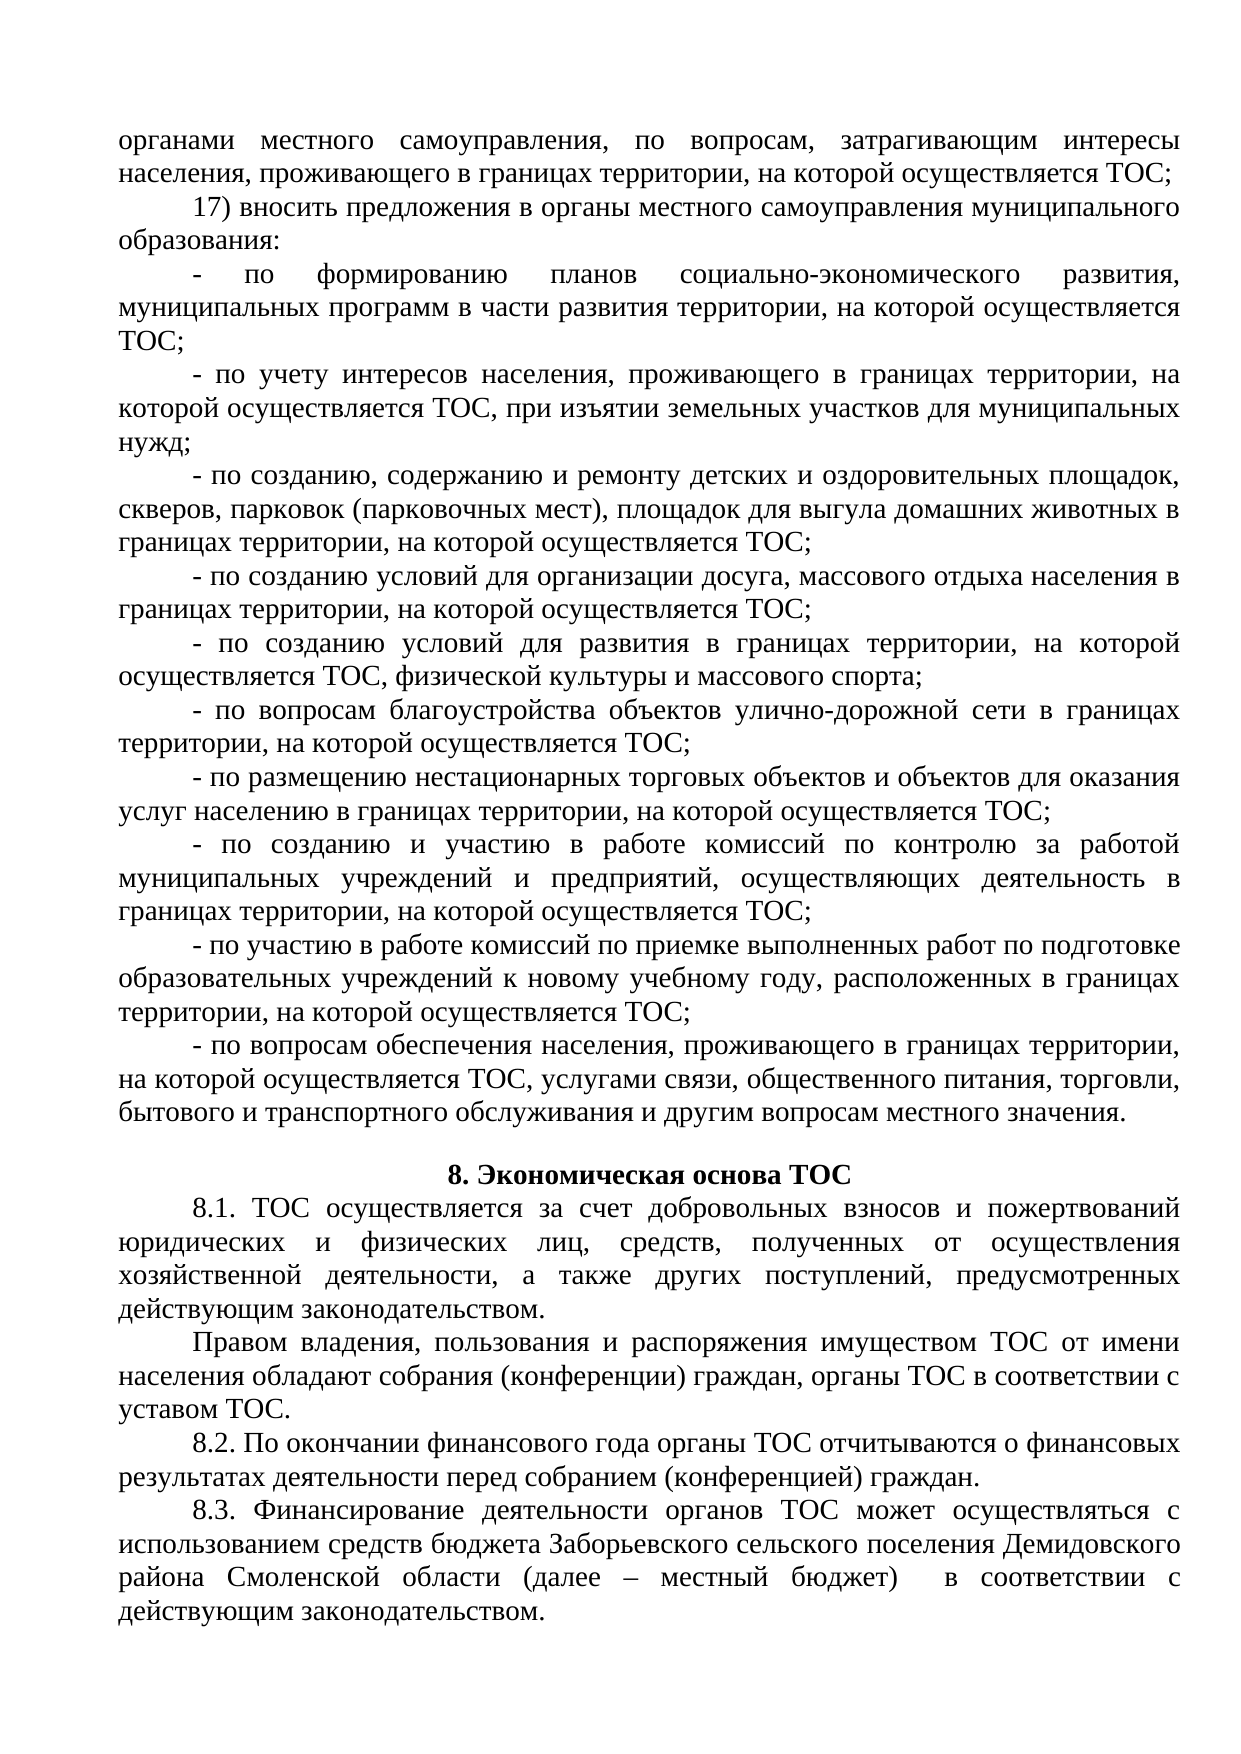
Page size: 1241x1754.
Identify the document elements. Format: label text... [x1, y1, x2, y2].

text 8.3. Финансирование деятельности органов ТОС может осуществляться с использованием средств бюджета Заборьевского сельского поселения Демидовского района Смоленской области (далее – местный бюджет) в соответствии с действующим законодательством. [118, 1492, 1181, 1626]
text 17) вносить предложения в органы местного самоуправления муниципального образования: [118, 189, 1181, 256]
text - по созданию и участию в работе комиссий по контролю за работой муниципальных учреждений и предприятий, осуществляющих деятельность в границах территории, на которой осуществляется ТОС; [118, 826, 1181, 927]
text - по учету интересов населения, проживающего в границах территории, на которой осуществляется ТОС, при изъятии земельных участков для муниципальных нужд; [118, 357, 1181, 457]
text 8.2. По окончании финансового года органы ТОС отчитываются о финансовых результатах деятельности перед собранием (конференцией) граждан. [118, 1425, 1181, 1492]
text 8.1. ТОС осуществляется за счет добровольных взносов и пожертвований юридических и физических лиц, средств, полученных от осуществления хозяйственной деятельности, а также других поступлений, предусмотренных действующим законодательством. [118, 1190, 1181, 1324]
text - по созданию условий для развития в границах территории, на которой осуществляется ТОС, физической культуры и массового спорта; [118, 625, 1181, 692]
text - по вопросам обеспечения населения, проживающего в границах территории, на которой осуществляется ТОС, услугами связи, общественного питания, торговли, бытового и транспортного обслуживания и другим вопросам местного значения. [118, 1027, 1181, 1128]
text 8. Экономическая основа ТОС [118, 1157, 1181, 1190]
text - по вопросам благоустройства объектов улично-дорожной сети в границах территории, на которой осуществляется ТОС; [118, 692, 1181, 759]
text - по формированию планов социально-экономического развития, муниципальных программ в части развития территории, на которой осуществляется ТОС; [118, 256, 1181, 357]
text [118, 122, 1181, 189]
text Правом владения, пользования и распоряжения имуществом ТОС от имени населения обладают собрания (конференции) граждан, органы ТОС в соответствии с уставом ТОС. [118, 1324, 1181, 1425]
text - по размещению нестационарных торговых объектов и объектов для оказания услуг населению в границах территории, на которой осуществляется ТОС; [118, 759, 1181, 826]
text - по созданию условий для организации досуга, массового отдыха населения в границах территории, на которой осуществляется ТОС; [118, 558, 1181, 625]
text - по участию в работе комиссий по приемке выполненных работ по подготовке образовательных учреждений к новому учебному году, расположенных в границах территории, на которой осуществляется ТОС; [118, 927, 1181, 1027]
text - по созданию, содержанию и ремонту детских и оздоровительных площадок, скверов, парковок (парковочных мест), площадок для выгула домашних животных в границах территории, на которой осуществляется ТОС; [118, 457, 1181, 558]
